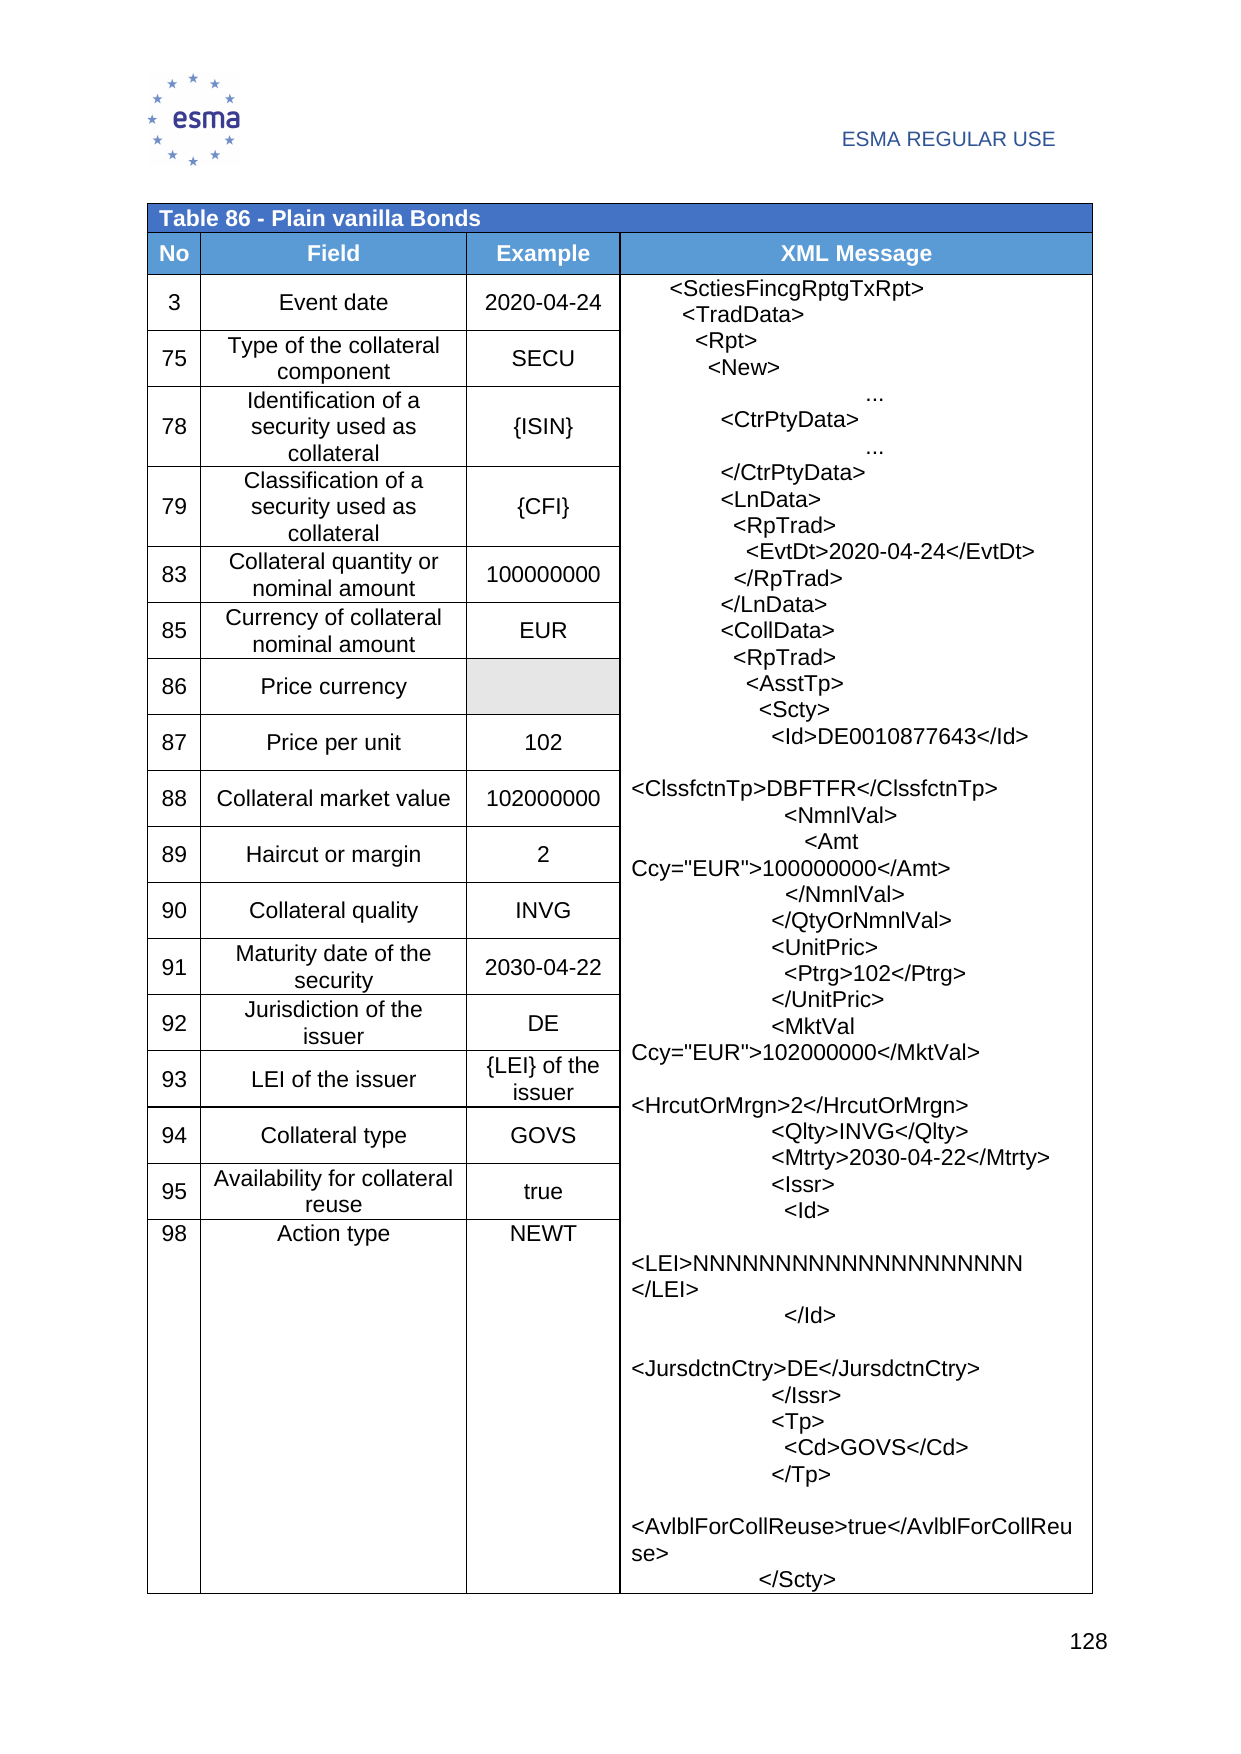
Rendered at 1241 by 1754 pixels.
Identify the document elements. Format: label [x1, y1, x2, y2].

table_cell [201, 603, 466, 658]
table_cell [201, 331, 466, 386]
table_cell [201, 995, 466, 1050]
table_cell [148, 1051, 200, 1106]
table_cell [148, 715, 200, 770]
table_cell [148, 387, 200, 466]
picture [147, 73, 240, 166]
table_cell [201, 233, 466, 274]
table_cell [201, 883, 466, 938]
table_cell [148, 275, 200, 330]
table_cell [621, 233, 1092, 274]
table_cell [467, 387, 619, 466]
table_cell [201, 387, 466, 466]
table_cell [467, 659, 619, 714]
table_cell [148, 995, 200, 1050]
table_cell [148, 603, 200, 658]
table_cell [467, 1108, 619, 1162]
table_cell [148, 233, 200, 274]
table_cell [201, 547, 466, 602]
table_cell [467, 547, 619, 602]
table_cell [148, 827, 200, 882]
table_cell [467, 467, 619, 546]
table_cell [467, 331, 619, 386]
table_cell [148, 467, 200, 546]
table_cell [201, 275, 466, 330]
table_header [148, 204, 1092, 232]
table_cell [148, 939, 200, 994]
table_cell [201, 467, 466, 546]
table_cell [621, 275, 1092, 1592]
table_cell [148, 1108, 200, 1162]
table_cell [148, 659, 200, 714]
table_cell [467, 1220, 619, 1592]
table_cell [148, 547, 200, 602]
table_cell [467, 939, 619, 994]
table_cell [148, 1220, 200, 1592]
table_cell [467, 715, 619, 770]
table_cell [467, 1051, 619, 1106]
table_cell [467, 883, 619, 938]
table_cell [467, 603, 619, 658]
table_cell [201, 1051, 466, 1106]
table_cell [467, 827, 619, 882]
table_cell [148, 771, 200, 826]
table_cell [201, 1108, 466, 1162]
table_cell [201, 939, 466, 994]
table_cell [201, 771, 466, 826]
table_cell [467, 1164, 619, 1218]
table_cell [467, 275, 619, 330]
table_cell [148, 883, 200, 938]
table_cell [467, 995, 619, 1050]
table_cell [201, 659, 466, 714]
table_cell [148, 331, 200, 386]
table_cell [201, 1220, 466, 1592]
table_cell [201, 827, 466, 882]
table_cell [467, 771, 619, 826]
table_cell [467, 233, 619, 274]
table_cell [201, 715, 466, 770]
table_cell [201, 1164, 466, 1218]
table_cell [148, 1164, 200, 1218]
